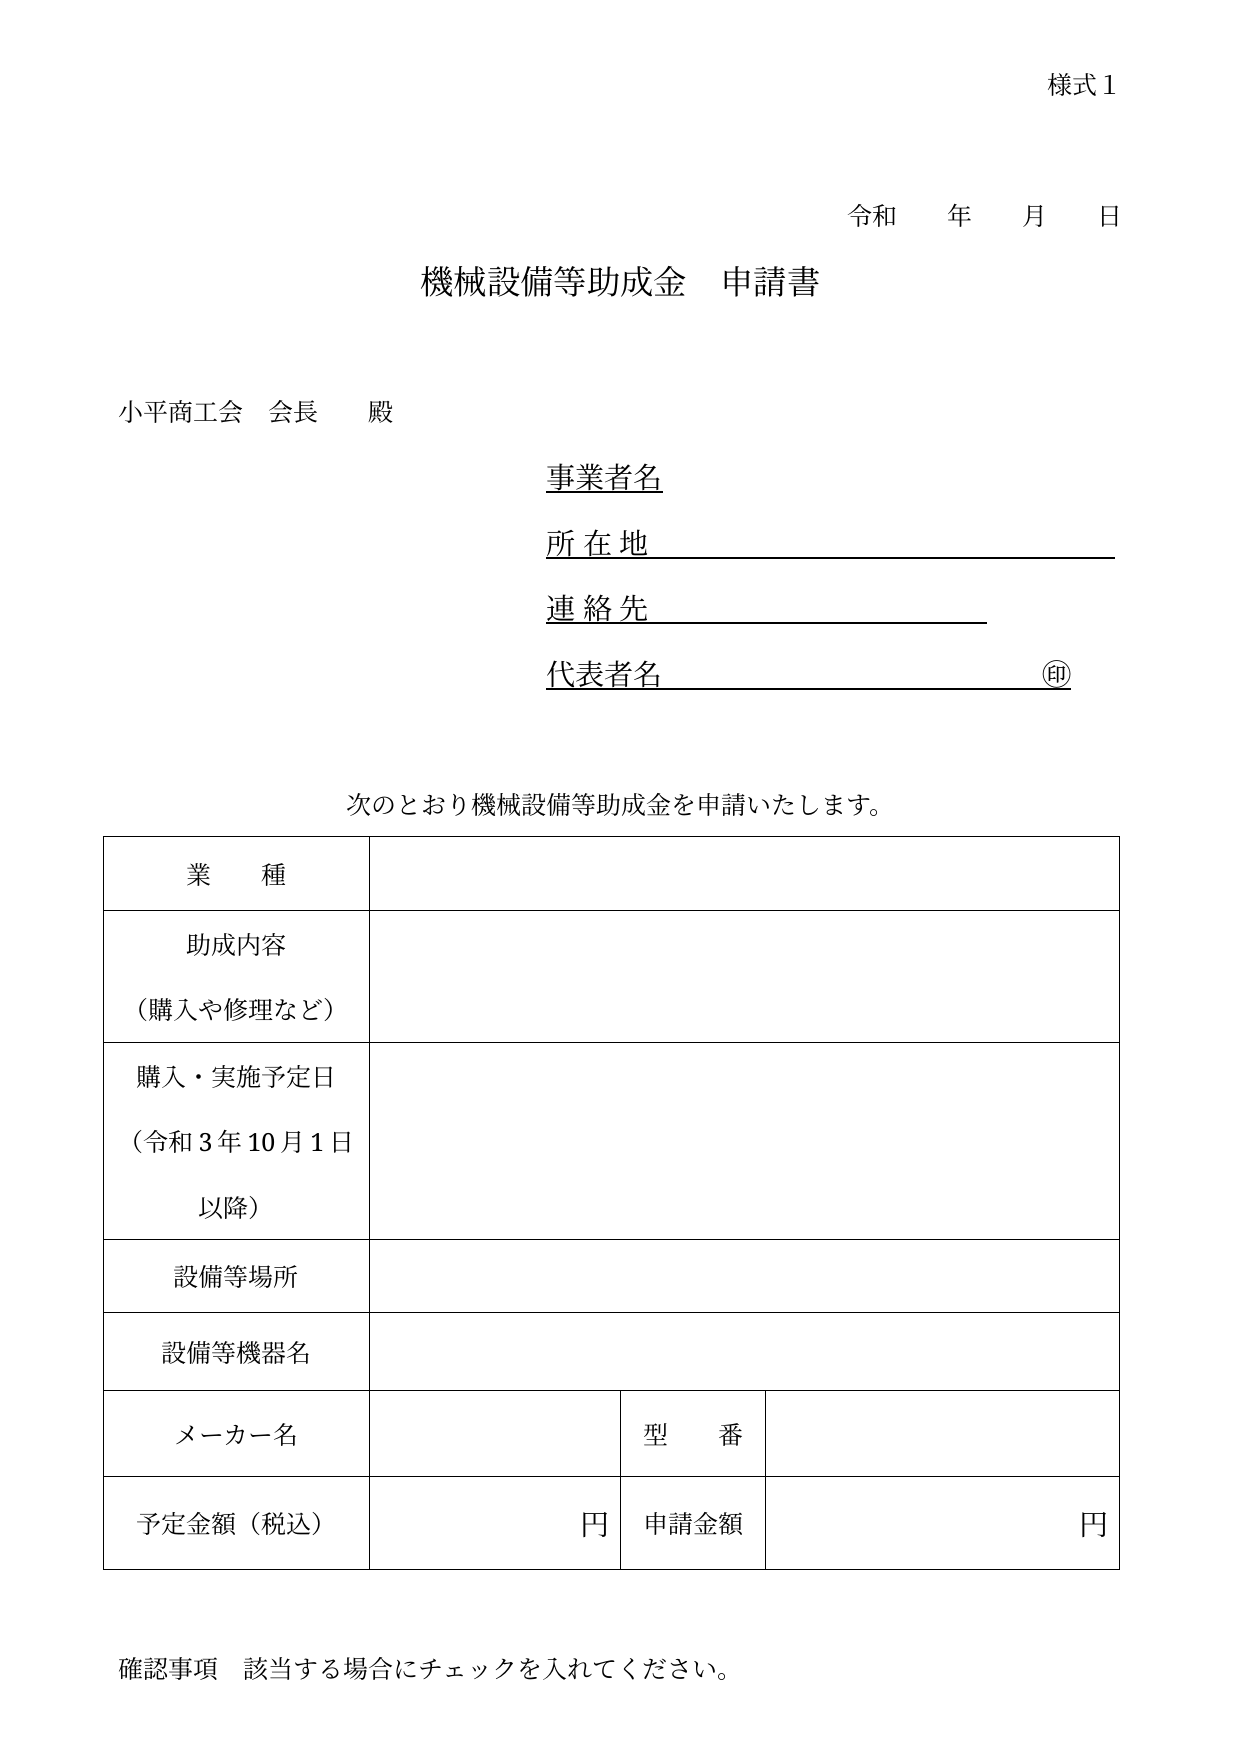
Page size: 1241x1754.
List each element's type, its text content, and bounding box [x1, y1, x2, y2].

table_cell 申請金額 [621, 1477, 765, 1569]
table_cell 設備等機器名 [104, 1313, 369, 1390]
table_cell [370, 1240, 1119, 1312]
table_cell [370, 911, 1119, 1042]
table_cell [370, 1391, 620, 1476]
table_cell 助成内容 （購入や修理など） [104, 911, 369, 1042]
table_cell 予定金額（税込） [104, 1477, 369, 1569]
text 事業者名 [546, 444, 1122, 509]
text 次のとおり機械設備等助成金を申請いたします。 [118, 771, 1122, 836]
text 機械設備等助成金 申請書 [118, 247, 1122, 313]
text 確認事項 該当する場合にチェックを入れてください。 [118, 1635, 1122, 1701]
table_cell 円 [370, 1477, 620, 1569]
table_cell メーカー名 [104, 1391, 369, 1476]
text 代表者名 ㊞ [546, 640, 1122, 705]
table_cell [370, 1043, 1119, 1239]
text 様式１ [118, 51, 1122, 117]
table_cell 購入・実施予定日 （令和3年10月1日以降） [104, 1043, 369, 1239]
table_cell [370, 1313, 1119, 1390]
text 小平商工会 会長 殿 [118, 378, 1122, 444]
table_header 業 種 [104, 837, 369, 910]
table_header [370, 837, 1119, 910]
text 所 在 地 [546, 509, 1122, 574]
text 令和 年 月 日 [118, 182, 1122, 247]
text 連 絡 先 [546, 574, 1122, 640]
table_cell 設備等場所 [104, 1240, 369, 1312]
table_cell 型 番 [621, 1391, 765, 1476]
table_cell 円 [766, 1477, 1119, 1569]
table_cell [766, 1391, 1119, 1476]
